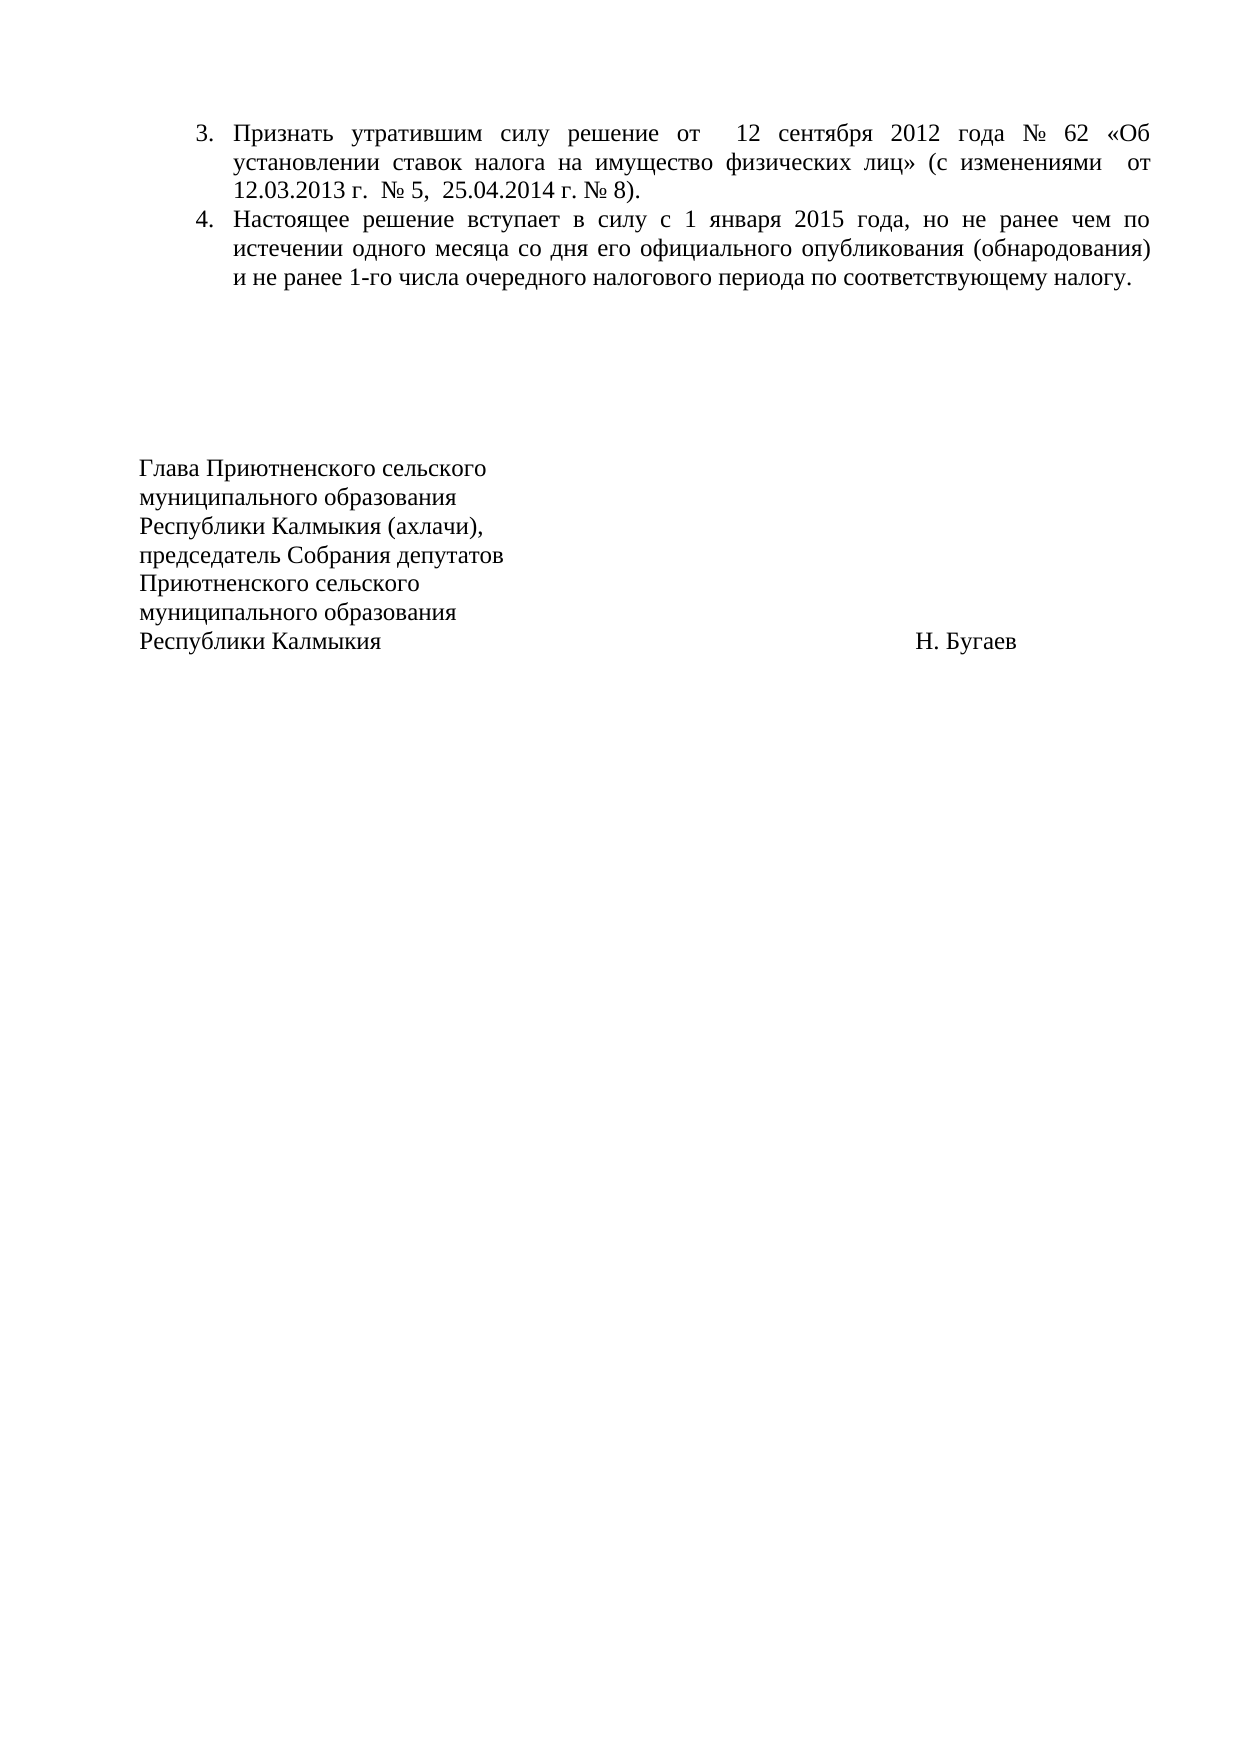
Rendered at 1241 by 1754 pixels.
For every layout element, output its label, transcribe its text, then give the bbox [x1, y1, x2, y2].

text Глава Приютненского сельского [133, 453, 1152, 482]
text председатель Собрания депутатов [133, 540, 1152, 568]
list Настоящее решение вступает в силу с 1 января 2015 года, но не ранее чем по истечении одного месяца со дня его официального опубликования (обнародования) и не ранее 1-го числа очередного налогового периода по соответствующему налогу. [195, 204, 1152, 291]
list Признать утратившим силу решение от 12 сентября 2012 года № 62 «Об установлении ставок налога на имущество физических лиц» (с изменениями от 12.03.2013 г. № 5, 25.04.2014 г. № 8). [195, 118, 1152, 204]
text Республики Калмыкия (ахлачи), [133, 511, 1152, 540]
text Приютненского сельского [133, 568, 1152, 597]
text муниципального образования [133, 482, 1152, 511]
text Республики Калмыкия Н. Бугаев [133, 626, 1152, 655]
text муниципального образования [133, 597, 1152, 626]
